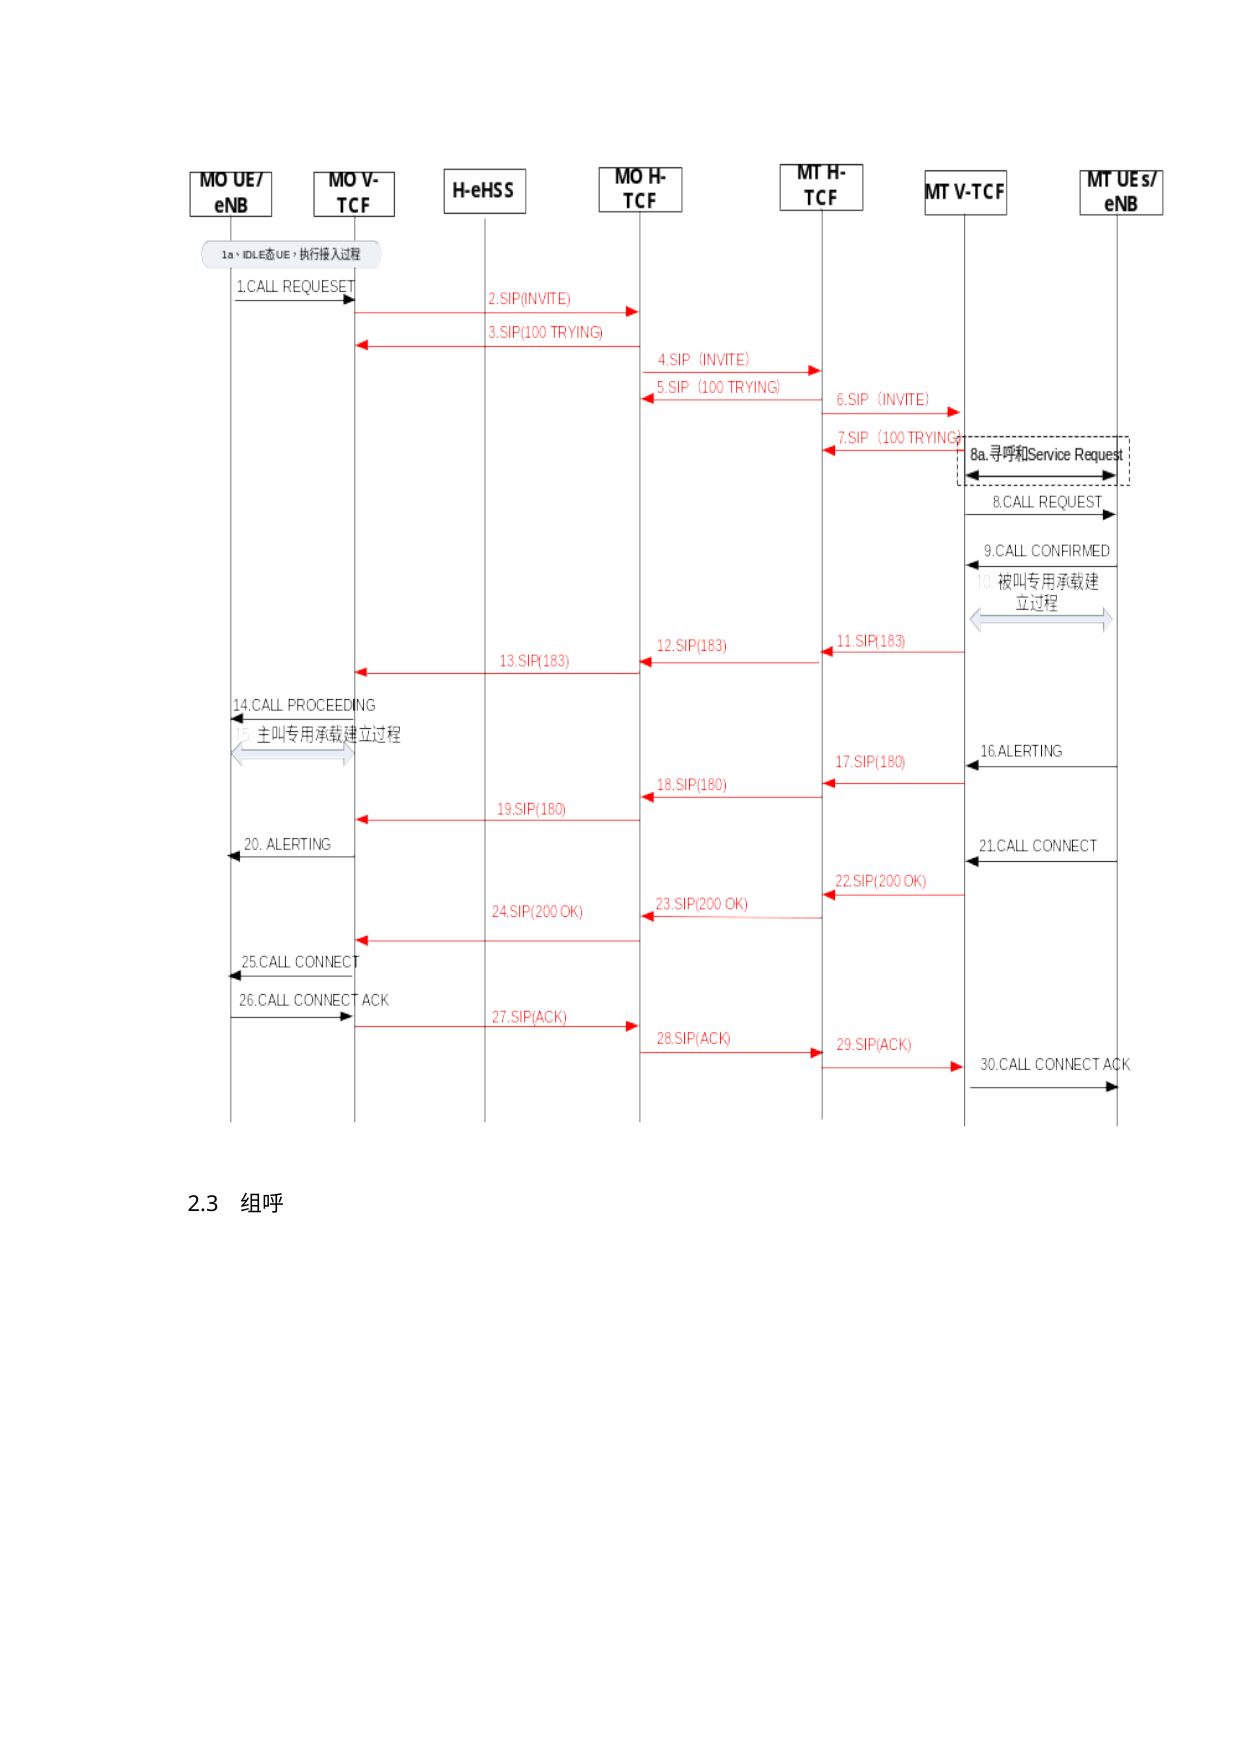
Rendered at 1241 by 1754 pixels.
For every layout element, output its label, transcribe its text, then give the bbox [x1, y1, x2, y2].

text 组呼 [187, 1186, 1053, 1218]
